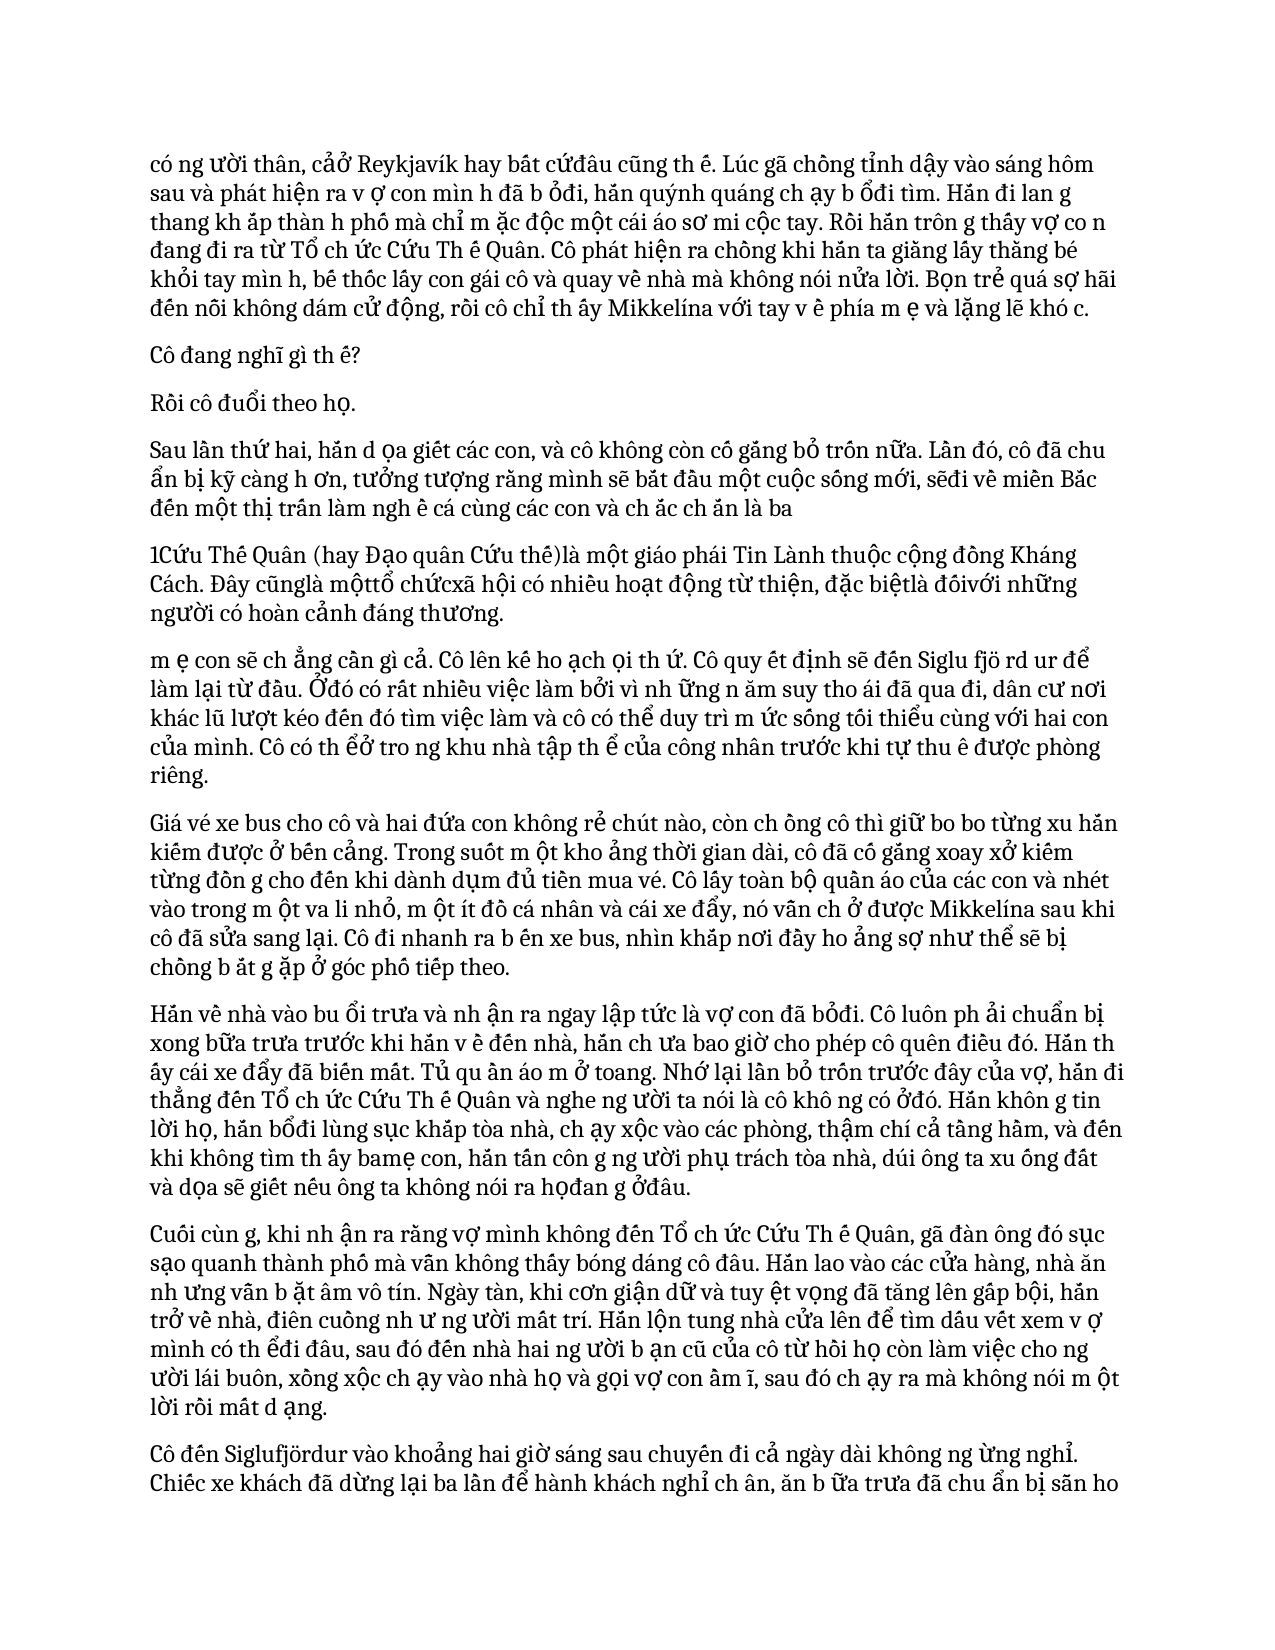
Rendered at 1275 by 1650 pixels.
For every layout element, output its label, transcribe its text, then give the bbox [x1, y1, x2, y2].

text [150, 1440, 1125, 1497]
text Sau lần thứ hai, hắn d ọa giết các con, và cô không còn cố gắng bỏ trốn nữa. Lần đó, cô đã chu ẩn bị kỹ càng h ơn, tưởng tượng rằng mình sẽ bắt đầu một cuộc sống mới, sẽđi về miền Bắc đến một thị trấn làm ngh ề cá cùng các con và ch ắc ch ắn là ba [150, 436, 1125, 522]
text Rồi cô đuổi theo họ. [150, 389, 1125, 417]
text Giá vé xe bus cho cô và hai đứa con không rẻ chút nào, còn ch ồng cô thì giữ bo bo từng xu hắn kiếm được ở bến cảng. Trong suốt m ột kho ảng thời gian dài, cô đã cố gắng xoay xở kiếm từng đồn g cho đến khi dành dụm đủ tiền mua vé. Cô lấy toàn bộ quần áo của các con và nhét vào trong m ột va li nhỏ, m ột ít đồ cá nhân và cái xe đẩy, nó vẫn ch ở được Mikkelína sau khi cô đã sửa sang lại. Cô đi nhanh ra b ến xe bus, nhìn khắp nơi đầy ho ảng sợ như thể sẽ bị chồng b ắt g ặp ở góc phố tiếp theo. [150, 809, 1125, 981]
text m ẹ con sẽ ch ẳng cần gì cả. Cô lên kế ho ạch ọi th ứ. Cô quy ết định sẽ đến Siglu fjö rd ur để làm lại từ đầu. Ởđó có rất nhiều việc làm bởi vì nh ững n ăm suy tho ái đã qua đi, dân cư nơi khác lũ lượt kéo đến đó tìm việc làm và cô có thể duy trì m ức sống tối thiểu cùng với hai con của mình. Cô có th ểở tro ng khu nhà tập th ể của công nhân trước khi tự thu ê được phòng riêng. [150, 646, 1125, 790]
text Cuối cùn g, khi nh ận ra rằng vợ mình không đến Tổ ch ức Cứu Th ế Quân, gã đàn ông đó sục sạo quanh thành phố mà vẫn không thấy bóng dáng cô đâu. Hắn lao vào các cửa hàng, nhà ăn nh ưng vẫn b ặt âm vô tín. Ngày tàn, khi cơn giận dữ và tuy ệt vọng đã tăng lên gấp bội, hắn trở về nhà, điên cuồng nh ư ng ười mất trí. Hắn lộn tung nhà cửa lên để tìm dấu vết xem v ợ mình có th ểđi đâu, sau đó đến nhà hai ng ười b ạn cũ của cô từ hồi họ còn làm việc cho ng ười lái buôn, xồng xộc ch ạy vào nhà họ và gọi vợ con ầm ĩ, sau đó ch ạy ra mà không nói m ột lời rồi mất d ạng. [150, 1220, 1125, 1421]
text Hắn về nhà vào bu ổi trưa và nh ận ra ngay lập tức là vợ con đã bỏđi. Cô luôn ph ải chuẩn bị xong bữa trưa trước khi hắn v ề đến nhà, hắn ch ưa bao giờ cho phép cô quên điều đó. Hắn th ấy cái xe đẩy đã biến mất. Tủ qu ần áo m ở toang. Nhớ lại lần bỏ trốn trước đây của vợ, hắn đi thẳng đến Tổ ch ức Cứu Th ế Quân và nghe ng ười ta nói là cô khô ng có ởđó. Hắn khôn g tin lời họ, hắn bổđi lùng sục khắp tòa nhà, ch ạy xộc vào các phòng, thậm chí cả tầng hầm, và đến khi không tìm th ấy bamẹ con, hắn tấn côn g ng ười phụ trách tòa nhà, dúi ông ta xu ống đất và dọa sẽ giết nếu ông ta không nói ra họđan g ởđâu. [150, 1000, 1125, 1201]
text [150, 150, 1125, 322]
text 1Cứu Thế Quân (hay Đạo quân Cứu thế)là một giáo phái Tin Lành thuộc cộng đồng Kháng Cách. Đây cũnglà mộttổ chứcxã hội có nhiều hoạt động từ thiện, đặc biệtlà đốivới những người có hoàn cảnh đáng thương. [150, 541, 1125, 627]
text Cô đang nghĩ gì th ế? [150, 341, 1125, 370]
